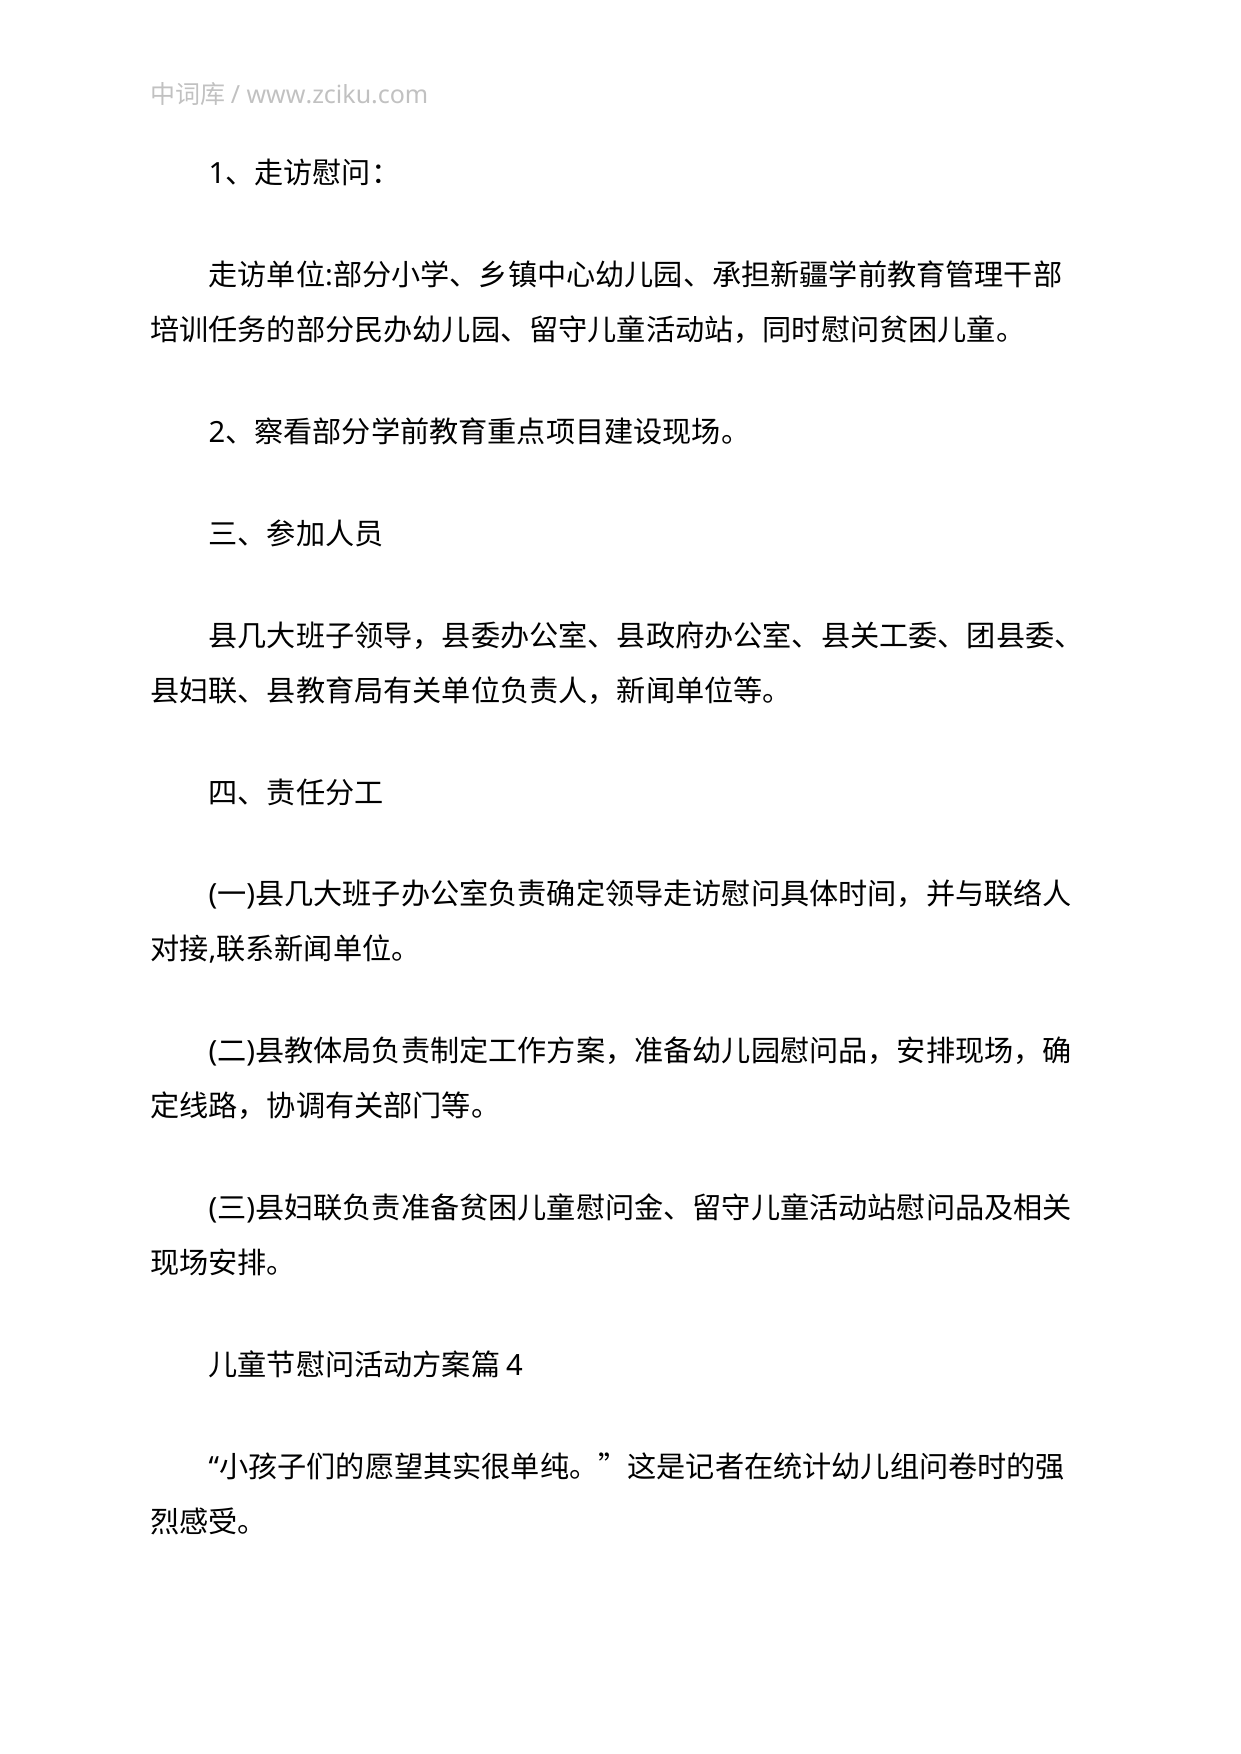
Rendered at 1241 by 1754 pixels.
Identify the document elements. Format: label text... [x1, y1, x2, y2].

text 2、察看部分学前教育重点项目建设现场。 [150, 409, 1090, 451]
text 县几大班子领导，县委办公室、县政府办公室、县关工委、团县委、县妇联、县教育局有关单位负责人，新闻单位等。 [150, 612, 1090, 710]
text (二)县教体局负责制定工作方案，准备幼儿园慰问品，安排现场，确定线路，协调有关部门等。 [150, 1028, 1090, 1125]
text 三、参加人员 [150, 511, 1090, 553]
text 四、责任分工 [150, 769, 1090, 811]
text 1、走访慰问： [150, 150, 1090, 192]
text (一)县几大班子办公室负责确定领导走访慰问具体时间，并与联络人对接,联系新闻单位。 [150, 871, 1090, 968]
text 走访单位:部分小学、乡镇中心幼儿园、承担新疆学前教育管理干部培训任务的部分民办幼儿园、留守儿童活动站，同时慰问贫困儿童。 [150, 252, 1090, 349]
text (三)县妇联负责准备贫困儿童慰问金、留守儿童活动站慰问品及相关现场安排。 [150, 1185, 1090, 1282]
text 儿童节慰问活动方案篇4 [150, 1341, 1090, 1384]
text “小孩子们的愿望其实很单纯。”这是记者在统计幼儿组问卷时的强烈感受。 [150, 1443, 1090, 1541]
